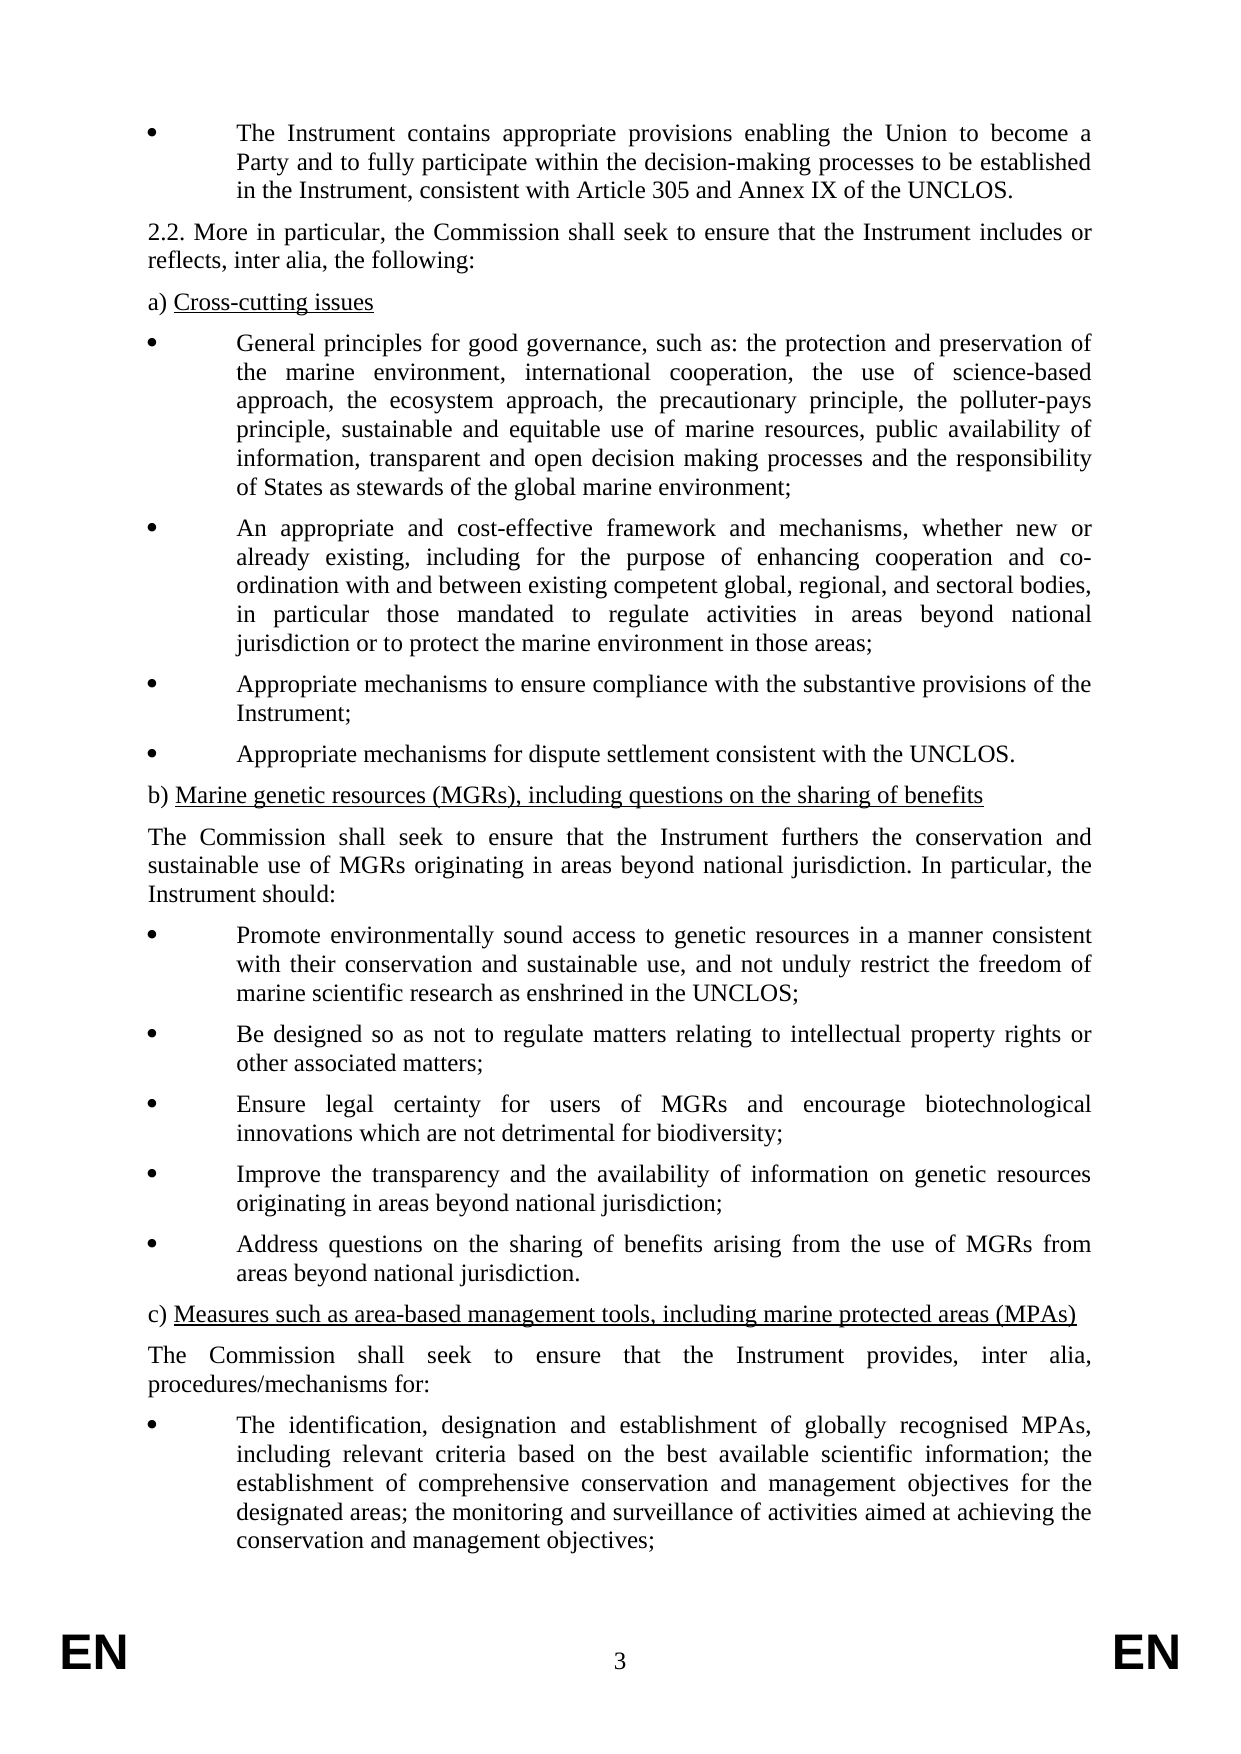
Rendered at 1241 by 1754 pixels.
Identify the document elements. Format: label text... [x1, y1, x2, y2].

text The Commission shall seek to ensure that the Instrument furthers the conservation and sustainable use of MGRs originating in areas beyond national jurisdiction. In particular, the Instrument should: [148, 822, 1093, 908]
text The identification, designation and establishment of globally recognised MPAs, including relevant criteria based on the best available scientific information; the establishment of comprehensive conservation and management objectives for the designated areas; the monitoring and surveillance of activities aimed at achieving the conservation and management objectives; [148, 1411, 1093, 1554]
text b) Marine genetic resources (MGRs), including questions on the sharing of benefits [148, 781, 1093, 809]
text Be designed so as not to regulate matters relating to intellectual property rights or other associated matters; [148, 1019, 1093, 1077]
text 2.2. More in particular, the Commission shall seek to ensure that the Instrument includes or reflects, inter alia, the following: [148, 217, 1093, 274]
text Promote environmentally sound access to genetic resources in a manner consistent with their conservation and sustainable use, and not unduly restrict the freedom of marine scientific research as enshrined in the UNCLOS; [148, 921, 1093, 1007]
text Appropriate mechanisms for dispute settlement consistent with the UNCLOS. [148, 739, 1093, 768]
text c) Measures such as area-based management tools, including marine protected areas (MPAs) [148, 1299, 1093, 1328]
text An appropriate and cost-effective framework and mechanisms, whether new or already existing, including for the purpose of enhancing cooperation and co-ordination with and between existing competent global, regional, and sectoral bodies, in particular those mandated to regulate activities in areas beyond national jurisdiction or to protect the marine environment in those areas; [148, 513, 1093, 657]
text The Instrument contains appropriate provisions enabling the Union to become a Party and to fully participate within the decision-making processes to be established in the Instrument, consistent with Article 305 and Annex IX of the UNCLOS. [148, 118, 1093, 204]
text Appropriate mechanisms to ensure compliance with the substantive provisions of the Instrument; [148, 669, 1093, 727]
text Improve the transparency and the availability of information on genetic resources originating in areas beyond national jurisdiction; [148, 1159, 1093, 1217]
text a) Cross-cutting issues [148, 287, 1093, 316]
text General principles for good governance, such as: the protection and preservation of the marine environment, international cooperation, the use of science-based approach, the ecosystem approach, the precautionary principle, the polluter-pays principle, sustainable and equitable use of marine resources, public availability of information, transparent and open decision making processes and the responsibility of States as stewards of the global marine environment; [148, 328, 1093, 501]
text The Commission shall seek to ensure that the Instrument provides, inter alia, procedures/mechanisms for: [148, 1341, 1093, 1398]
text Address questions on the sharing of benefits arising from the use of MGRs from areas beyond national jurisdiction. [148, 1229, 1093, 1287]
text Ensure legal certainty for users of MGRs and encourage biotechnological innovations which are not detrimental for biodiversity; [148, 1089, 1093, 1147]
